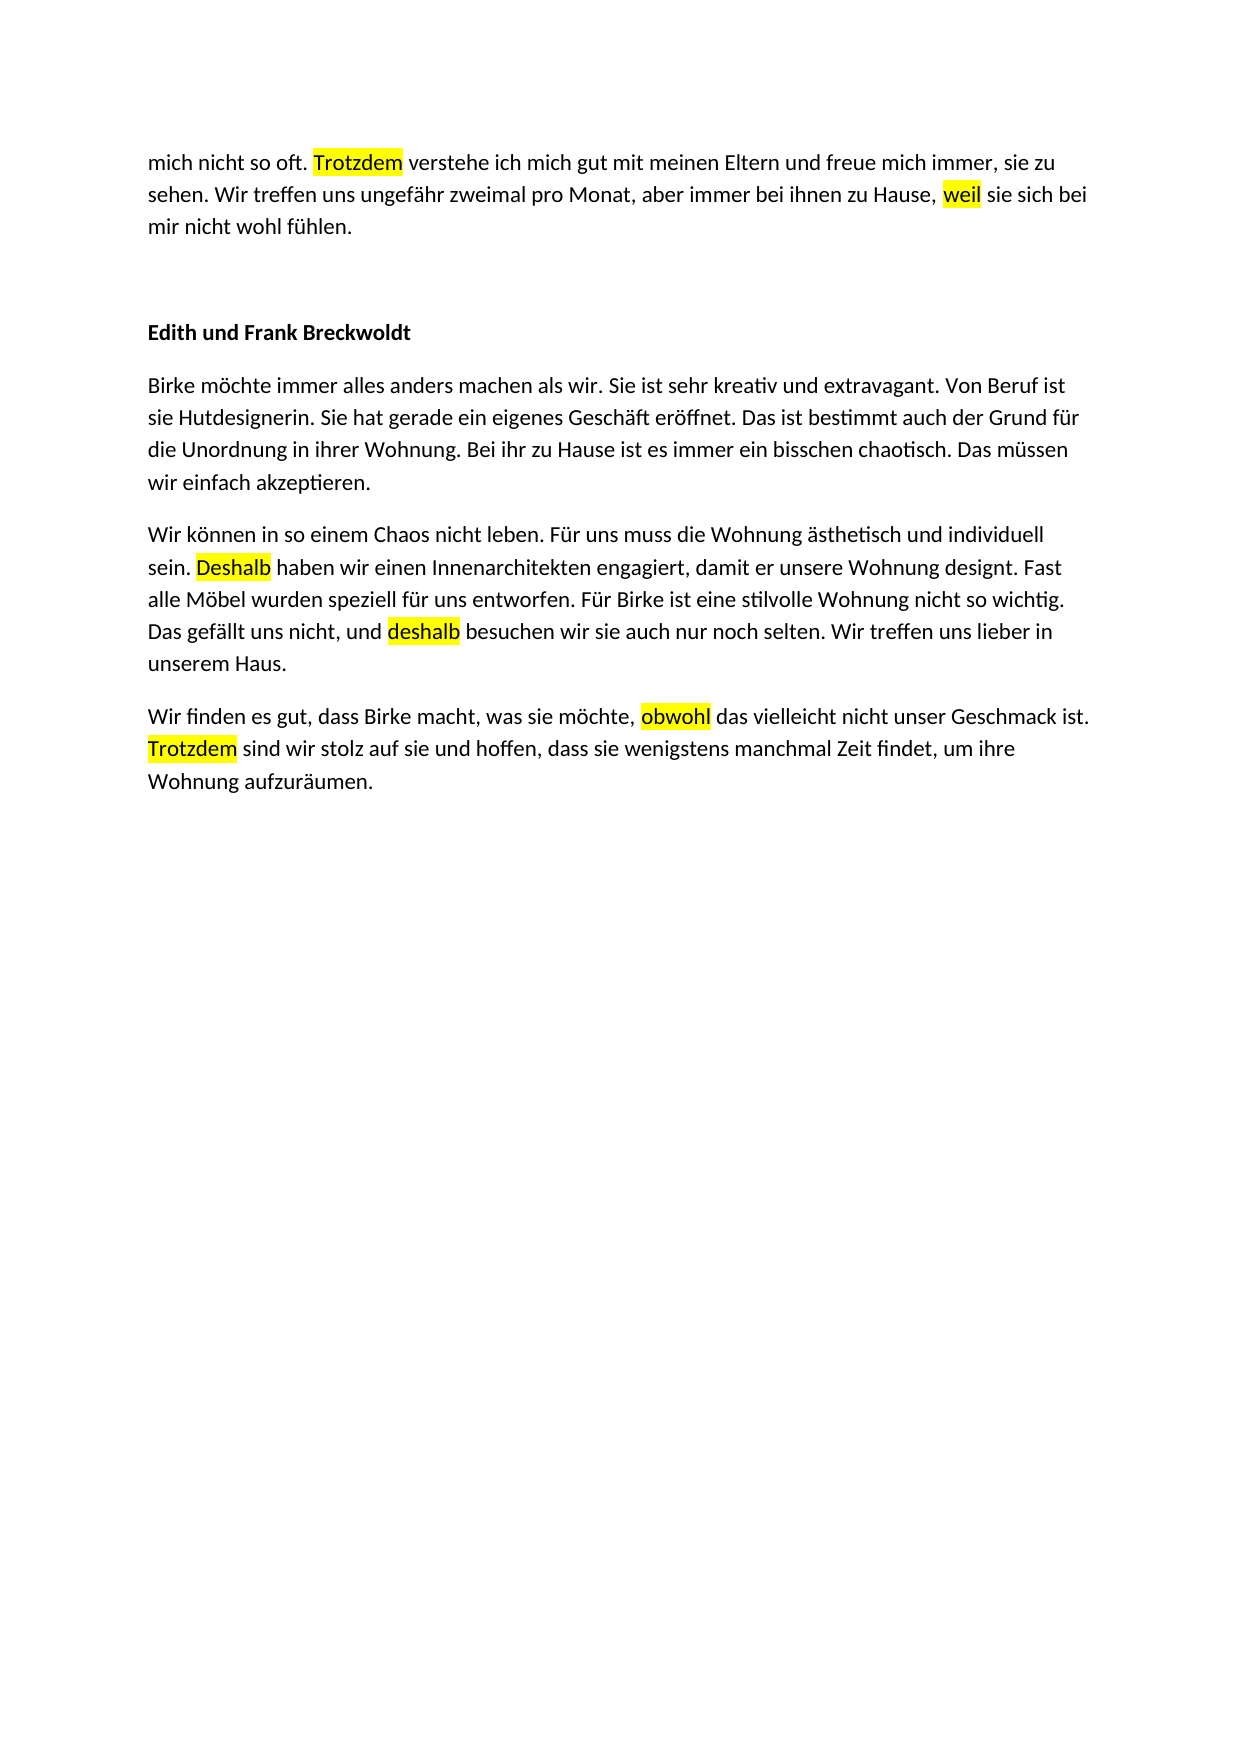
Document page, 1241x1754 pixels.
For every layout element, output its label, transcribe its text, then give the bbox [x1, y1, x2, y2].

text Wir können in so einem Chaos nicht leben. Für uns muss die Wohnung ästhetisch und individuell sein. Deshalb haben wir einen Innenarchitekten engagiert, damit er unsere Wohnung designt. Fast alle Möbel wurden speziell für uns entworfen. Für Birke ist eine stilvolle Wohnung nicht so wichtig. Das gefällt uns nicht, und deshalb besuchen wir sie auch nur noch selten. Wir treffen uns lieber in unserem Haus. [148, 521, 1093, 677]
text Birke möchte immer alles anders machen als wir. Sie ist sehr kreativ und extravagant. Von Beruf ist sie Hutdesignerin. Sie hat gerade ein eigenes Geschäft eröffnet. Das ist bestimmt auch der Grund für die Unordnung in ihrer Wohnung. Bei ihr zu Hause ist es immer ein bisschen chaotisch. Das müssen wir einfach akzeptieren. [148, 371, 1093, 496]
text Wir finden es gut, dass Birke macht, was sie möchte, obwohl das vielleicht nicht unser Geschmack ist. Trotzdem sind wir stolz auf sie und hoffen, dass sie wenigstens manchmal Zeit findet, um ihre Wohnung aufzuräumen. [148, 702, 1093, 795]
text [148, 148, 1093, 240]
text Edith und Frank Breckwoldt [148, 318, 1093, 346]
